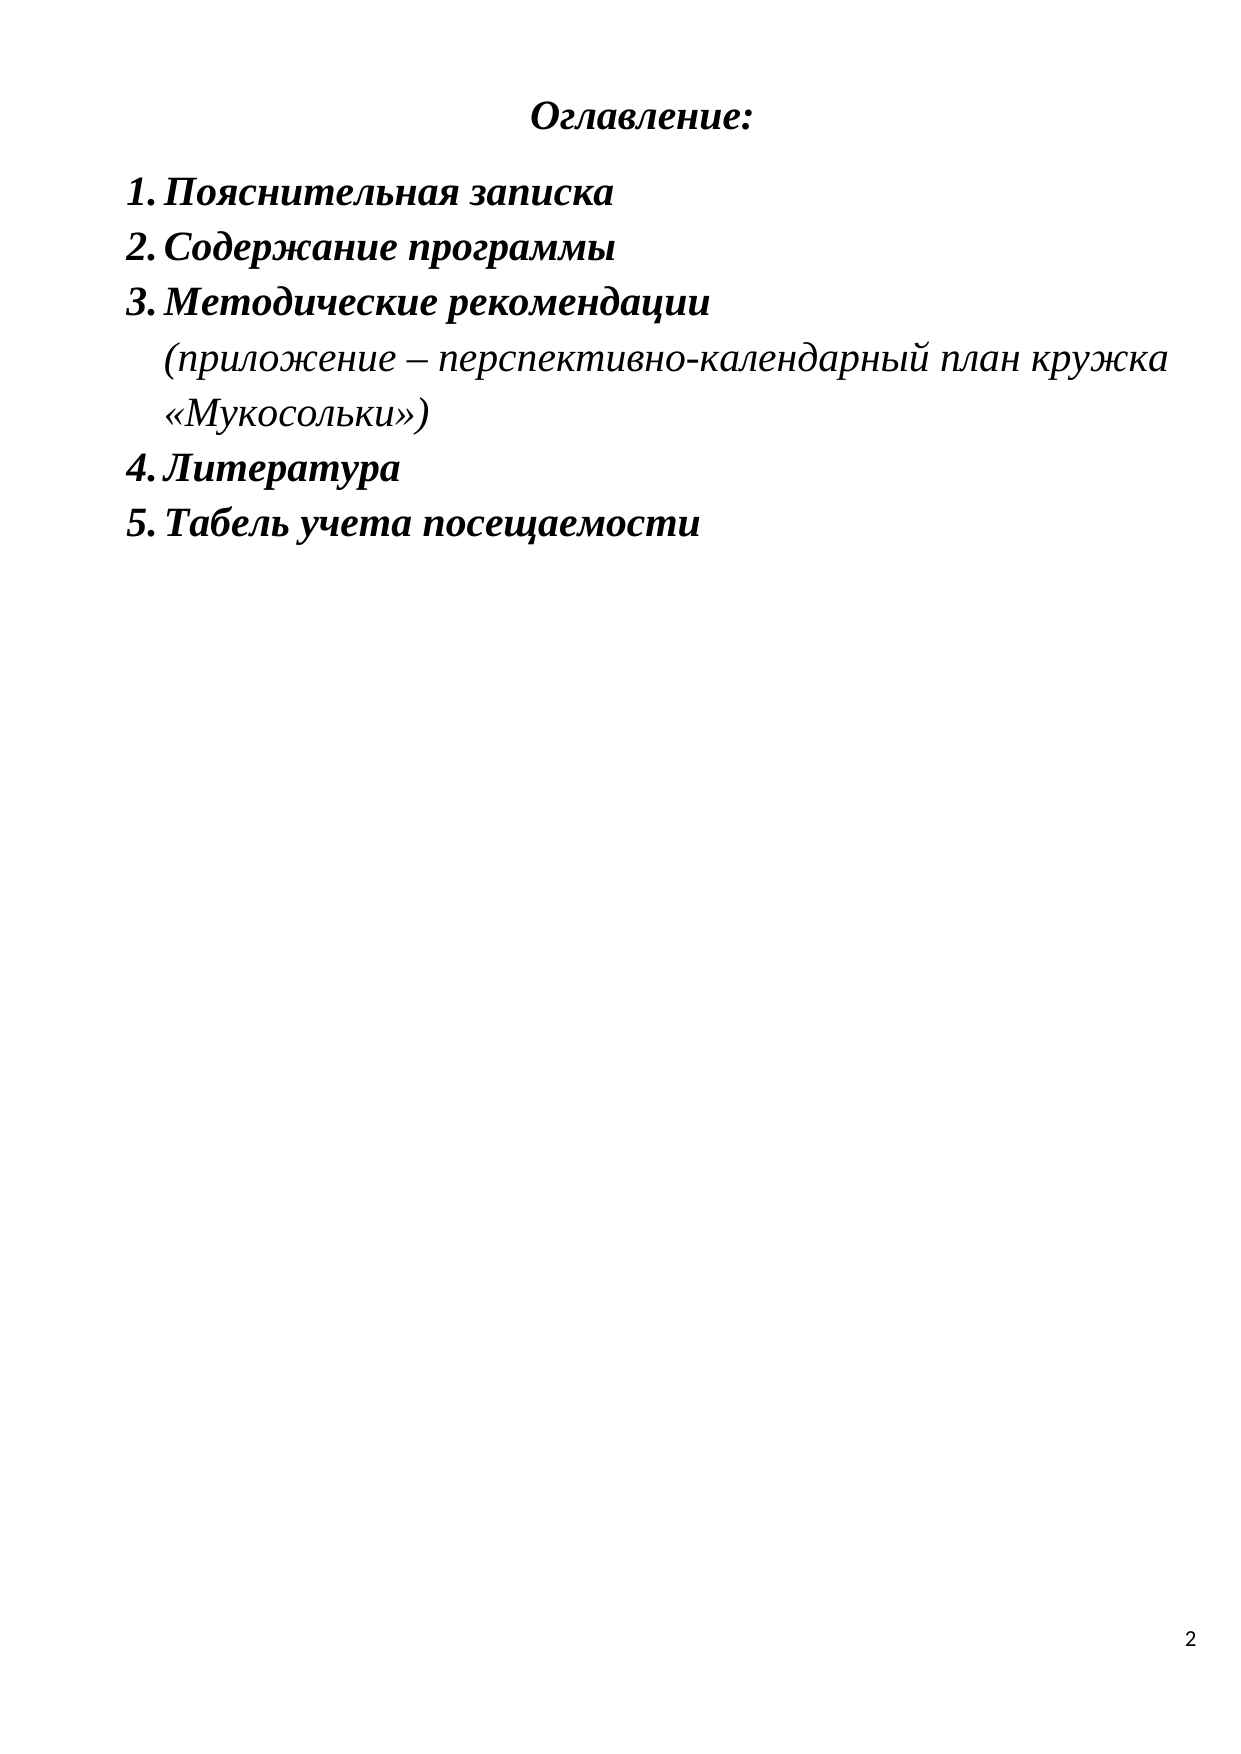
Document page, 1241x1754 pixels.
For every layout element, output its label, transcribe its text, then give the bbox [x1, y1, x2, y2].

list Пояснительная записка [126, 167, 1196, 214]
list (приложение – перспективно-календарный план кружка «Мукосольки») [164, 332, 1196, 435]
text Оглавление: [89, 91, 1196, 139]
list Методические рекомендации [126, 277, 1196, 325]
list Содержание программы [126, 222, 1196, 270]
list Табель учета посещаемости [126, 497, 1196, 545]
list Литература [126, 442, 1196, 490]
